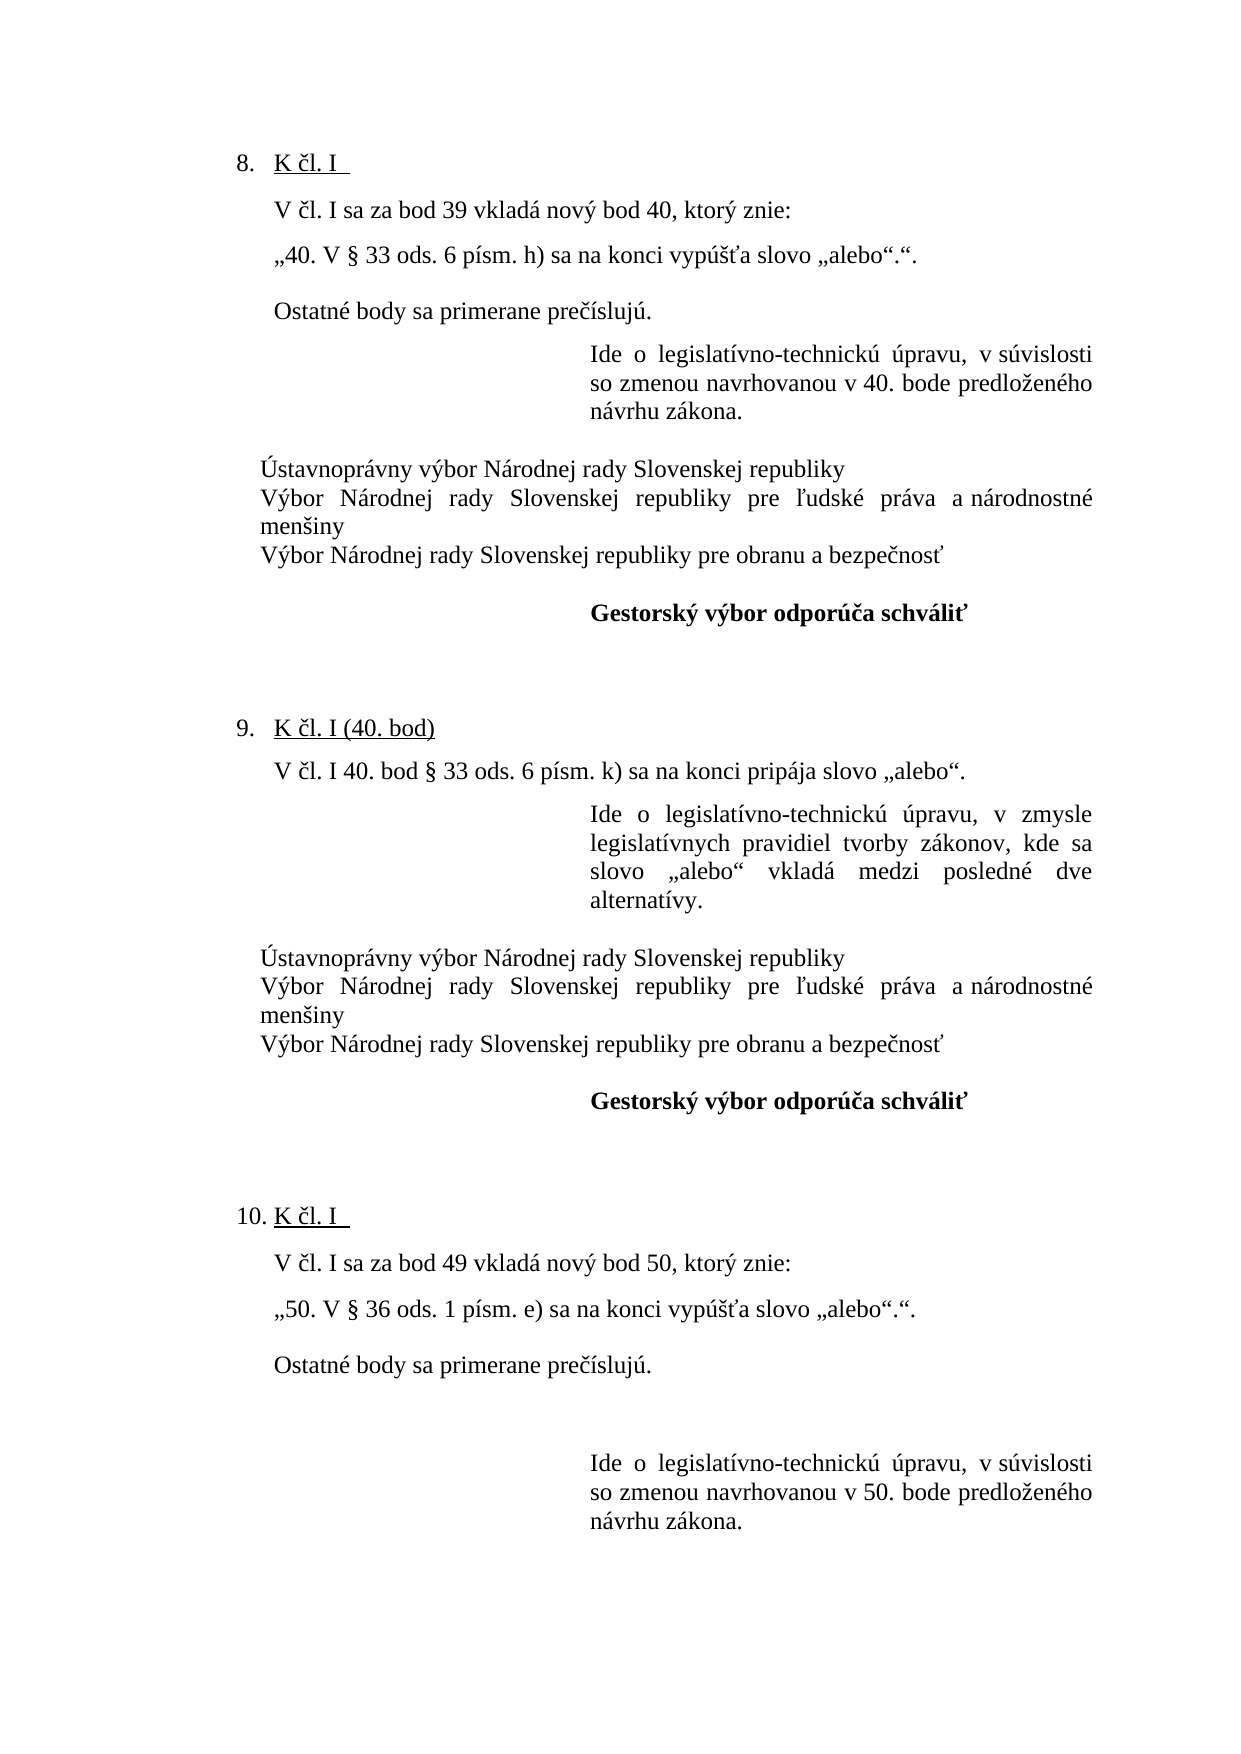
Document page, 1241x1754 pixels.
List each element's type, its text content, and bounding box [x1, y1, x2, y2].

text „50. V § 36 ods. 1 písm. e) sa na konci vypúšťa slovo „alebo“.“. [244, 1294, 1093, 1323]
list K čl. I [236, 1201, 1093, 1230]
text Gestorský výbor odporúča schváliť [590, 1086, 1093, 1115]
text Gestorský výbor odporúča schváliť [590, 598, 1093, 626]
text „40. V § 33 ods. 6 písm. h) sa na konci vypúšťa slovo „alebo“.“. [244, 240, 1093, 269]
text Ostatné body sa primerane prečíslujú. [200, 296, 1093, 324]
text Ide o legislatívno-technickú úpravu, v súvislosti so zmenou navrhovanou v 40. bode predloženého návrhu zákona. [590, 339, 1093, 425]
text V čl. I sa za bod 39 vkladá nový bod 40, ktorý znie: [244, 195, 1093, 223]
text Výbor Národnej rady Slovenskej republiky pre obranu a bezpečnosť [260, 1029, 1093, 1058]
text Výbor Národnej rady Slovenskej republiky pre ľudské práva a národnostné menšiny [260, 483, 1093, 540]
text Ústavnoprávny výbor Národnej rady Slovenskej republiky [148, 454, 1093, 483]
text Výbor Národnej rady Slovenskej republiky pre ľudské práva a národnostné menšiny [260, 971, 1093, 1029]
list K čl. I (40. bod) [236, 713, 1093, 741]
text Ide o legislatívno-technickú úpravu, v zmysle legislatívnych pravidiel tvorby zákonov, kde sa slovo „alebo“ vkladá medzi posledné dve alternatívy. [590, 799, 1093, 914]
text V čl. I 40. bod § 33 ods. 6 písm. k) sa na konci pripája slovo „alebo“. [229, 756, 1093, 784]
text Ústavnoprávny výbor Národnej rady Slovenskej republiky [148, 943, 1093, 971]
text Ide o legislatívno-technickú úpravu, v súvislosti so zmenou navrhovanou v 50. bode predloženého návrhu zákona. [590, 1448, 1093, 1535]
text V čl. I sa za bod 49 vkladá nový bod 50, ktorý znie: [244, 1248, 1093, 1277]
list K čl. I [236, 148, 1093, 176]
text Ostatné body sa primerane prečíslujú. [200, 1350, 1093, 1378]
text Výbor Národnej rady Slovenskej republiky pre obranu a bezpečnosť [260, 540, 1093, 569]
